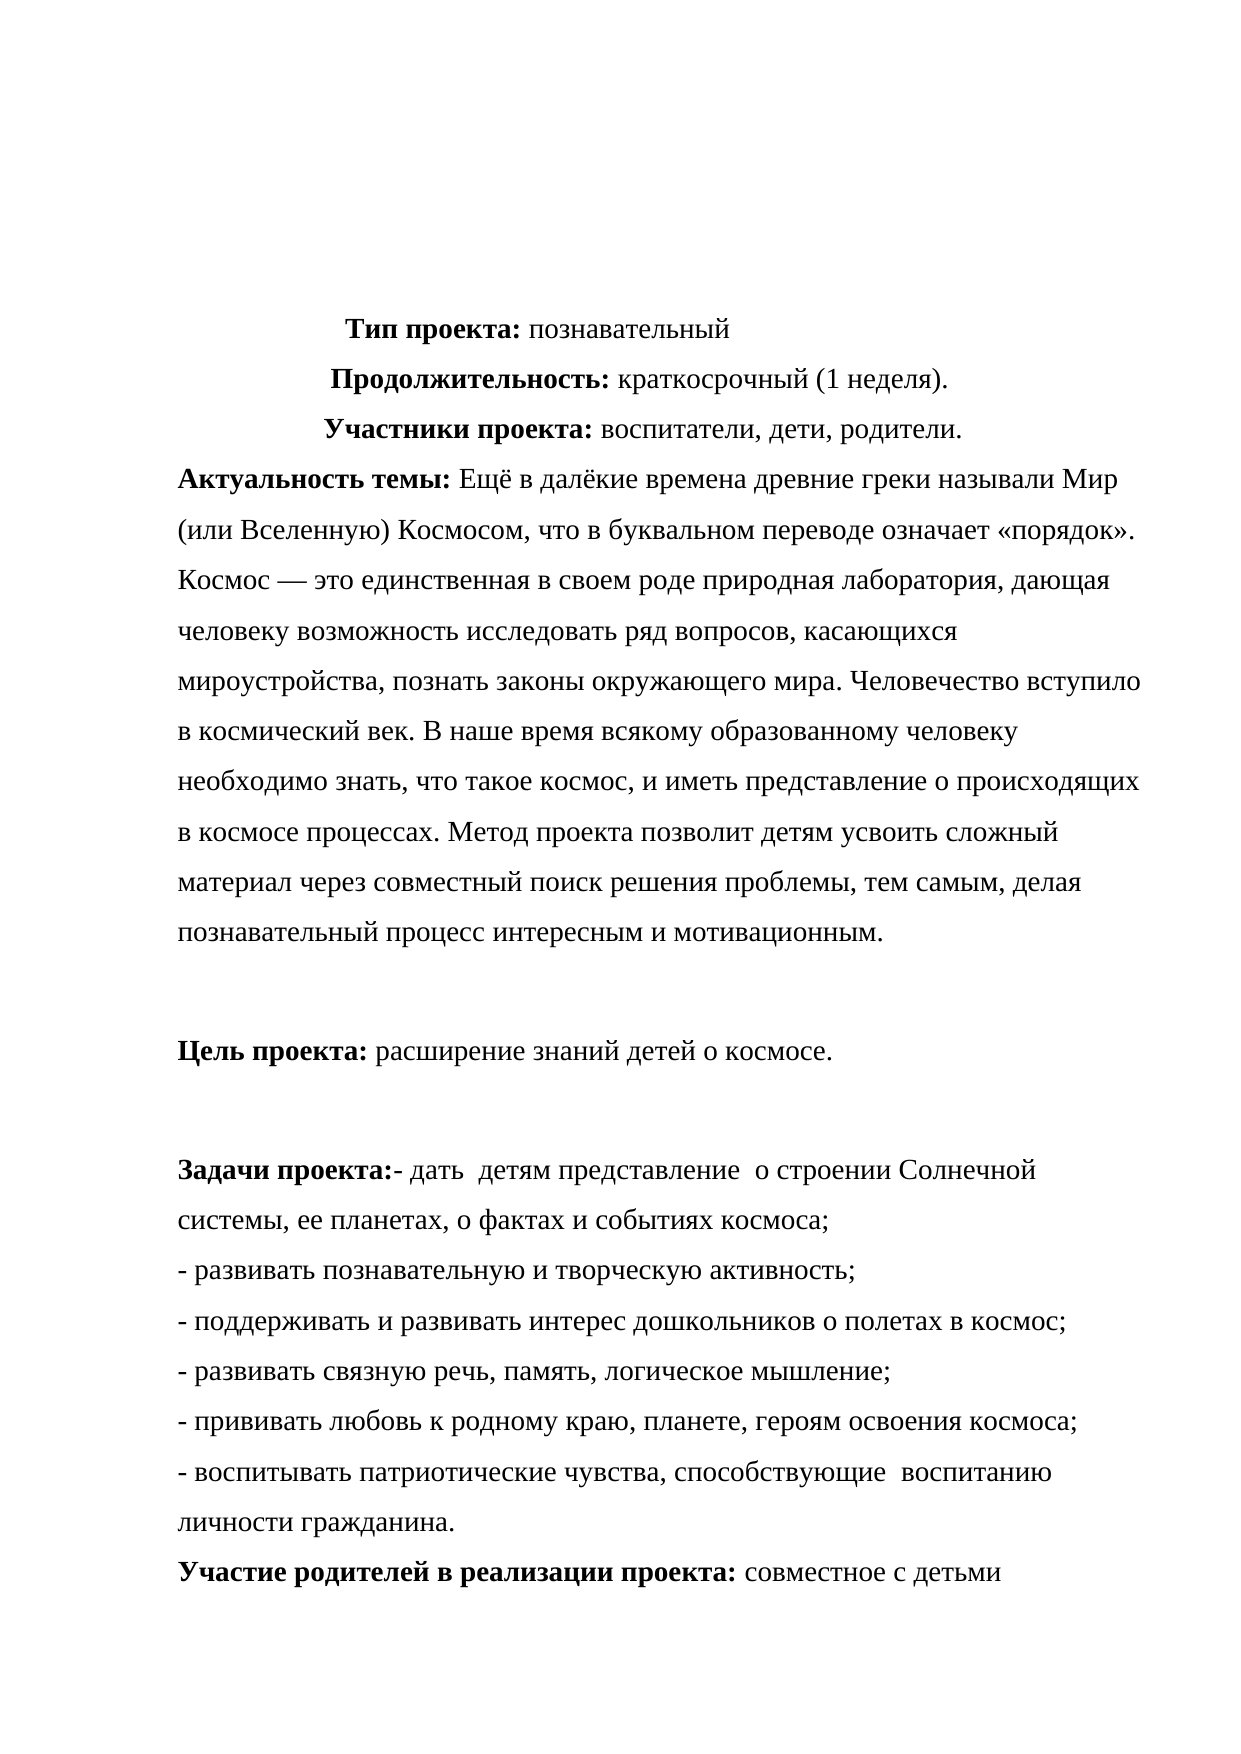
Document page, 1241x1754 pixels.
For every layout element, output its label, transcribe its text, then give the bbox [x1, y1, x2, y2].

text Цель проекта: расширение знаний детей о космосе. [177, 1033, 1152, 1109]
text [177, 1152, 1152, 1588]
text Тип проекта: познавательный Продолжительность: краткосрочный (1 неделя). Участники проекта: воспитатели, дети, родители. Актуальность темы: Ещё в далёкие времена древние греки называли Мир (или Вселенную) Космосом, что в буквальном переводе означает «порядок». Космос — это единственная в своем роде природная лаборатория, дающая человеку возможность исследовать ряд вопросов, касающихся мироустройства, познать законы окружающего мира. Человечество вступило в космический век. В наше время всякому образованному человеку необходимо знать, что такое космос, и иметь представление о происходящих в космосе процессах. Метод проекта позволит детям усвоить сложный материал через совместный поиск решения проблемы, тем самым, делая познавательный процесс интересным и мотивационным. [177, 311, 1152, 990]
